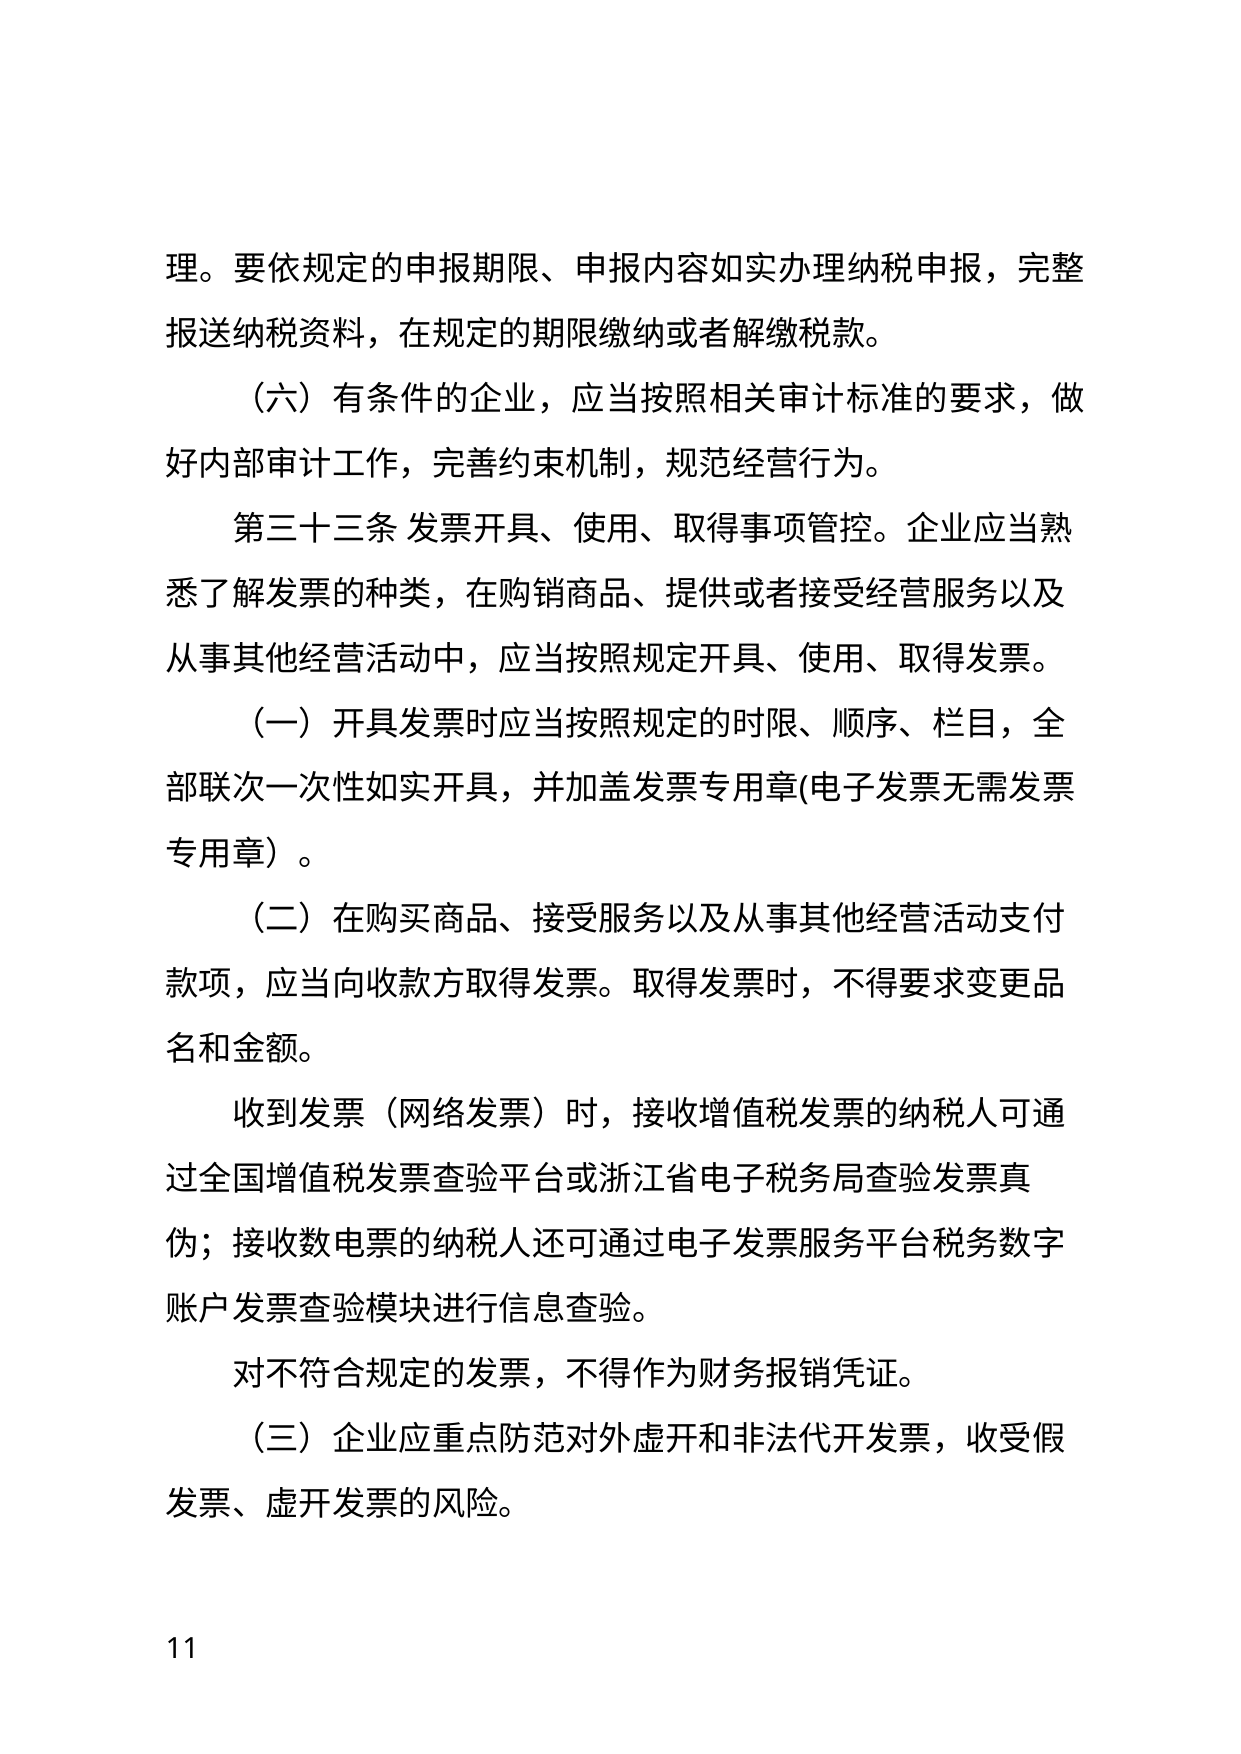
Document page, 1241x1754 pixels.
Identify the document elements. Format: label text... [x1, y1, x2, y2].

list 对不符合规定的发票，不得作为财务报销凭证。 [165, 1338, 1087, 1403]
list 收到发票（网络发票）时，接收增值税发票的纳税人可通过全国增值税发票查验平台或浙江省电子税务局查验发票真伪；接收数电票的纳税人还可通过电子发票服务平台税务数字账户发票查验模块进行信息查验。 [165, 1078, 1087, 1338]
list 有条件的企业，应当按照相关审计标准的要求，做好内部审计工作，完善约束机制，规范经营行为。 [165, 363, 1087, 493]
list （一）开具发票时应当按照规定的时限、顺序、栏目，全部联次一次性如实开具，并加盖发票专用章(电子发票无需发票专用章）。 [165, 688, 1087, 883]
list 企业应重点防范对外虚开和非法代开发票，收受假发票、虚开发票的风险。 [165, 1403, 1087, 1533]
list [165, 233, 1087, 363]
list 第三十三条 发票开具、使用、取得事项管控。企业应当熟悉了解发票的种类，在购销商品、提供或者接受经营服务以及从事其他经营活动中，应当按照规定开具、使用、取得发票。 [165, 493, 1087, 688]
list （二）在购买商品、接受服务以及从事其他经营活动支付款项，应当向收款方取得发票。取得发票时，不得要求变更品名和金额。 [165, 883, 1087, 1078]
